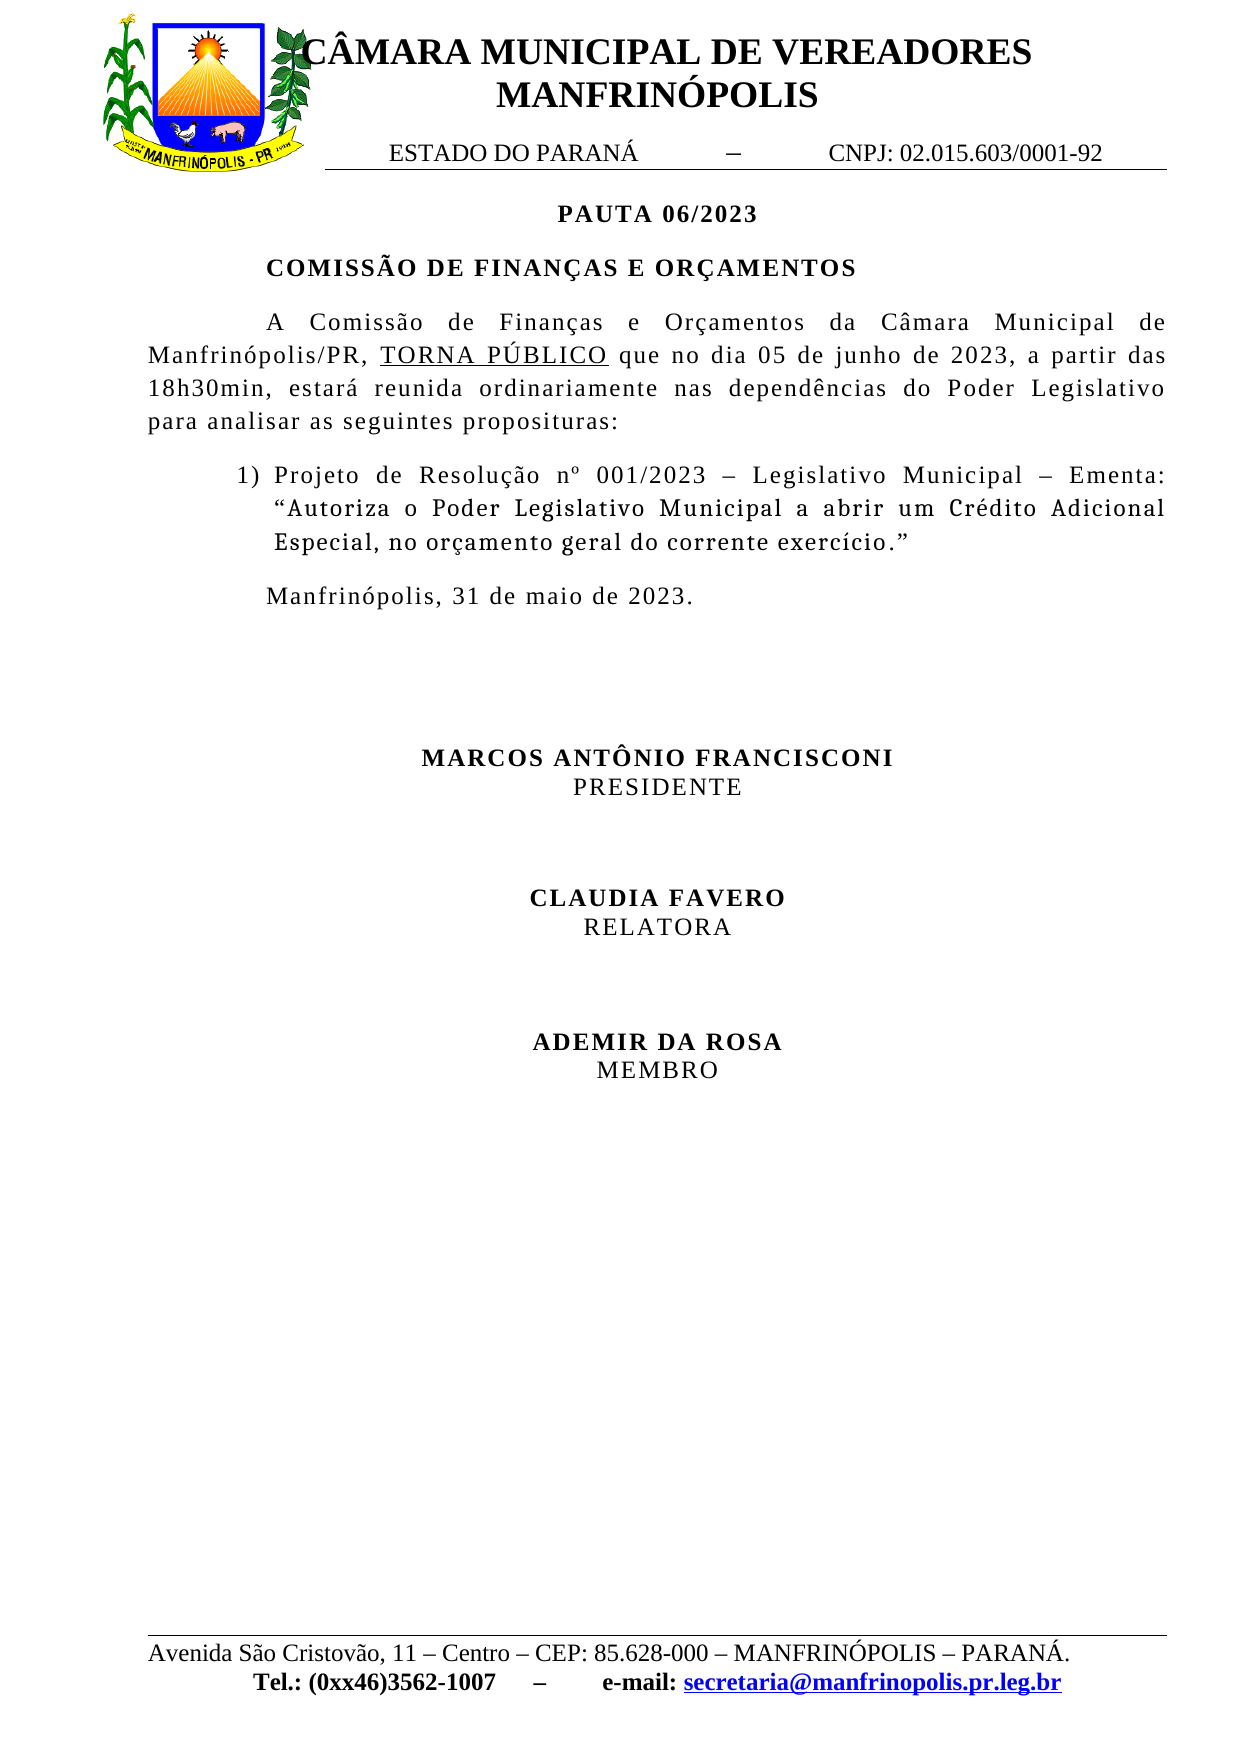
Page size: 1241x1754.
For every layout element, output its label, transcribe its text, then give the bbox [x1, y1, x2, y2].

text CLAUDIA FAVERO [148, 883, 1167, 912]
text PRESIDENTE [148, 772, 1167, 801]
picture [103, 13, 312, 172]
list Projeto de Resolução nº 001/2023 – Legislativo Municipal – Ementa: “Autoriza o Poder Legislativo Municipal a abrir um Crédito Adicional Especial, no orçamento geral do corrente exercício.” [236, 460, 1167, 556]
text COMISSÃO DE FINANÇAS E ORÇAMENTOS [148, 253, 1167, 282]
text MEMBRO [148, 1056, 1167, 1084]
text MARCOS ANTÔNIO FRANCISCONI [148, 743, 1167, 772]
text A Comissão de Finanças e Orçamentos da Câmara Municipal de Manfrinópolis/PR, TORNA PÚBLICO que no dia 05 de junho de 2023, a partir das 18h30min, estará reunida ordinariamente nas dependências do Poder Legislativo para analisar as seguintes proposituras: [148, 307, 1167, 435]
text RELATORA [148, 912, 1167, 941]
text Manfrinópolis, 31 de maio de 2023. [148, 581, 1167, 610]
text ADEMIR DA ROSA [148, 1027, 1167, 1056]
text PAUTA 06/2023 [148, 199, 1167, 228]
picture [308, 42, 312, 61]
